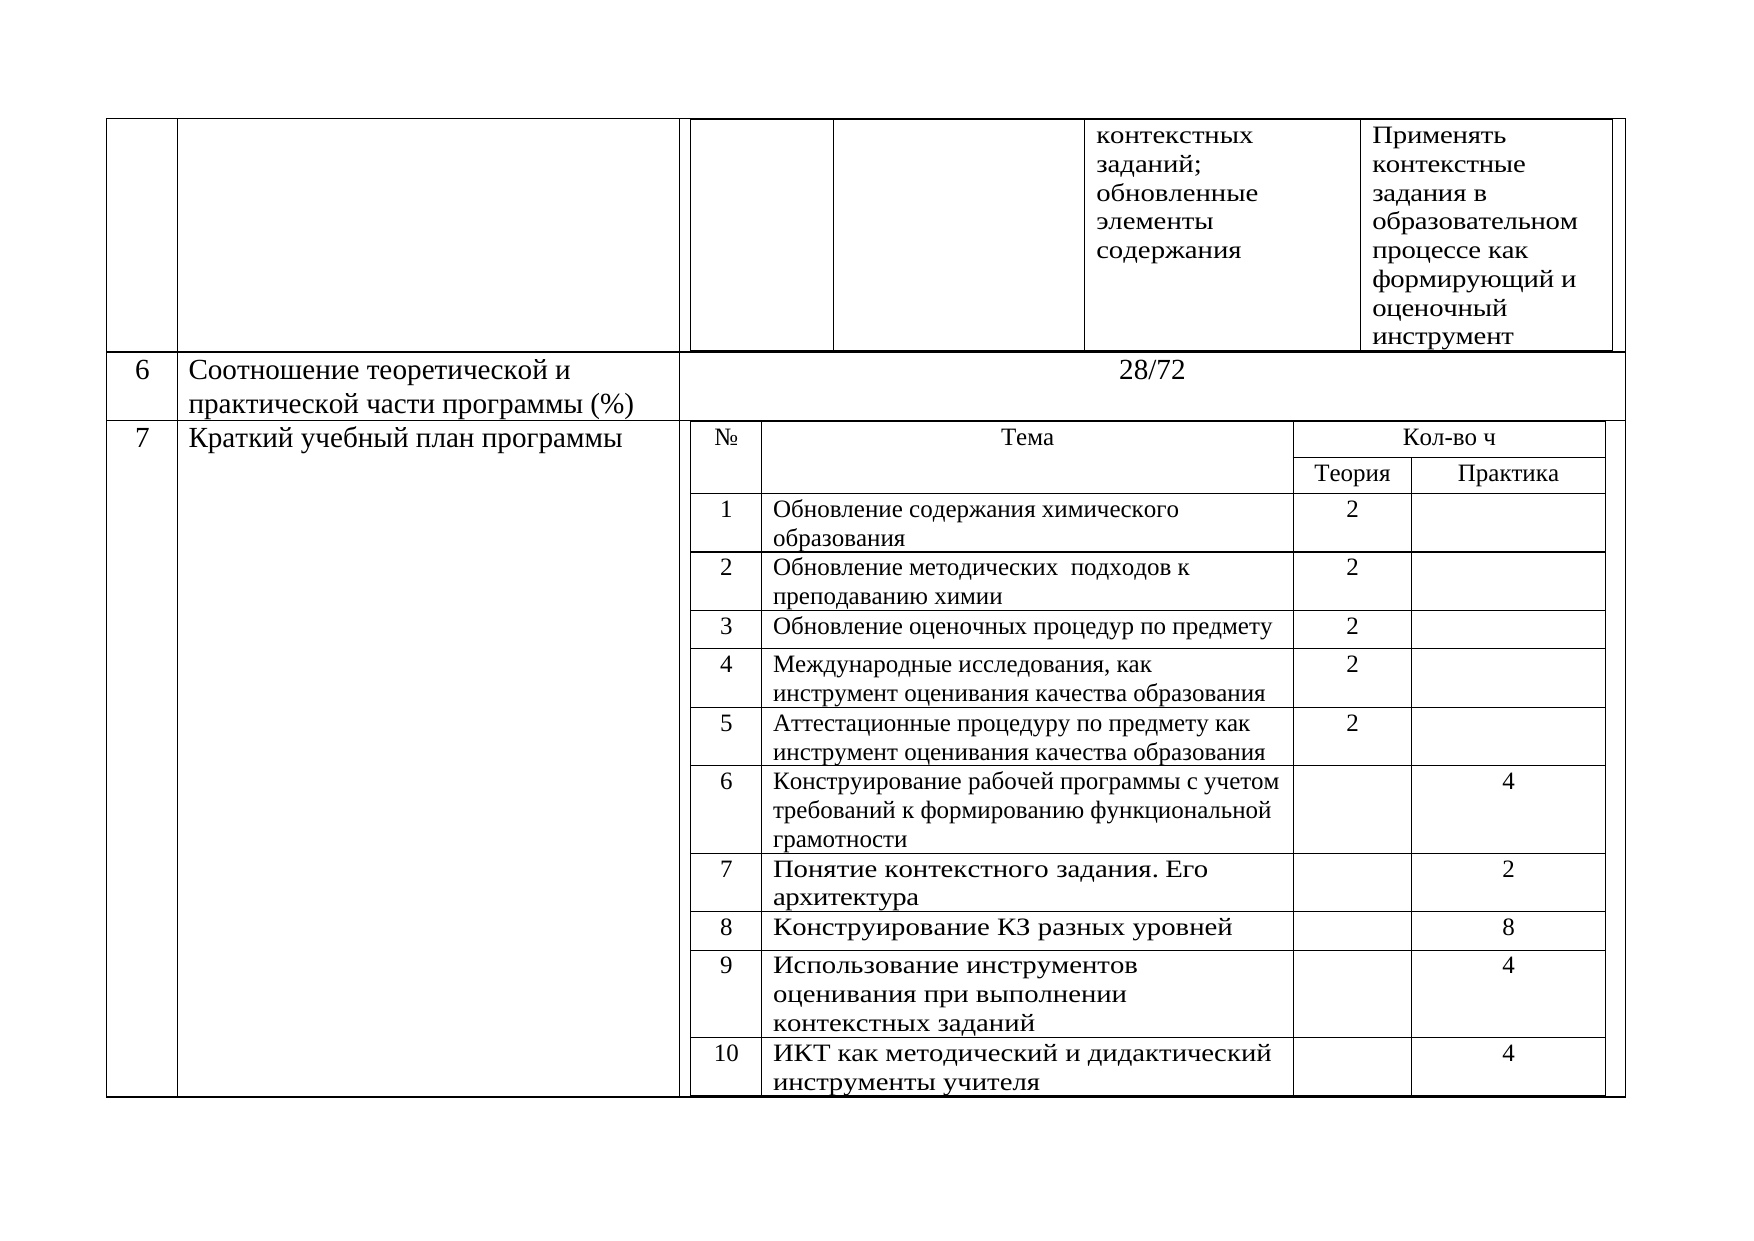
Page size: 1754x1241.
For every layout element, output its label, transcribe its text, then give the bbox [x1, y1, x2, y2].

table_cell [1294, 854, 1411, 911]
table_cell [1412, 649, 1605, 707]
table_cell [762, 708, 1293, 765]
table_cell [691, 951, 761, 1037]
table_cell [1613, 119, 1625, 351]
table_cell [762, 951, 1293, 1037]
table_cell [1361, 120, 1612, 350]
table_cell [1085, 120, 1360, 350]
table_cell [1294, 422, 1605, 457]
table_cell [1294, 951, 1411, 1037]
table_cell [762, 1038, 1293, 1095]
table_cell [178, 119, 679, 351]
table_cell [1412, 494, 1605, 551]
table_cell [691, 1038, 761, 1095]
table_cell [680, 421, 690, 1096]
table_cell [1412, 766, 1605, 853]
table_cell [1412, 708, 1605, 765]
table_cell [1412, 854, 1605, 911]
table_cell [178, 421, 679, 1096]
table_cell [1412, 1038, 1605, 1095]
table_cell [691, 854, 761, 911]
table_cell [691, 766, 761, 853]
table_cell [691, 422, 761, 493]
table_cell [691, 611, 761, 648]
table_cell 6 [107, 353, 177, 419]
table_cell [762, 649, 1293, 707]
table_cell [1412, 611, 1605, 648]
table_cell [1294, 766, 1411, 853]
table_cell [1294, 708, 1411, 765]
table_cell [691, 120, 833, 350]
table_cell 28/72 [680, 353, 1625, 419]
table_cell [762, 611, 1293, 648]
table_cell [691, 649, 761, 707]
table_cell 6 [107, 119, 177, 351]
table_cell [691, 708, 761, 765]
table_cell [1294, 912, 1411, 950]
table_cell [691, 553, 761, 610]
table_cell [762, 854, 1293, 911]
table_cell [1294, 649, 1411, 707]
table_cell [1294, 611, 1411, 648]
table_cell [762, 494, 1293, 551]
table_cell [1412, 458, 1605, 493]
table_cell [1294, 553, 1411, 610]
table_cell [691, 494, 761, 551]
table_cell Соотношение теоретической и практической части программы (%) [178, 353, 679, 419]
table_cell [1412, 912, 1605, 950]
table_cell [762, 766, 1293, 853]
table_cell [1412, 553, 1605, 610]
table_cell [762, 553, 1293, 610]
table_cell [1294, 1038, 1411, 1095]
table_cell [1412, 951, 1605, 1037]
table_cell [1606, 421, 1625, 1096]
table_cell [691, 912, 761, 950]
table_cell [762, 912, 1293, 950]
table_cell [762, 422, 1293, 493]
table_cell [1294, 458, 1411, 493]
table_cell [1294, 494, 1411, 551]
table_cell [680, 119, 690, 351]
table_cell [834, 120, 1084, 350]
table_cell 7 [107, 421, 177, 1096]
